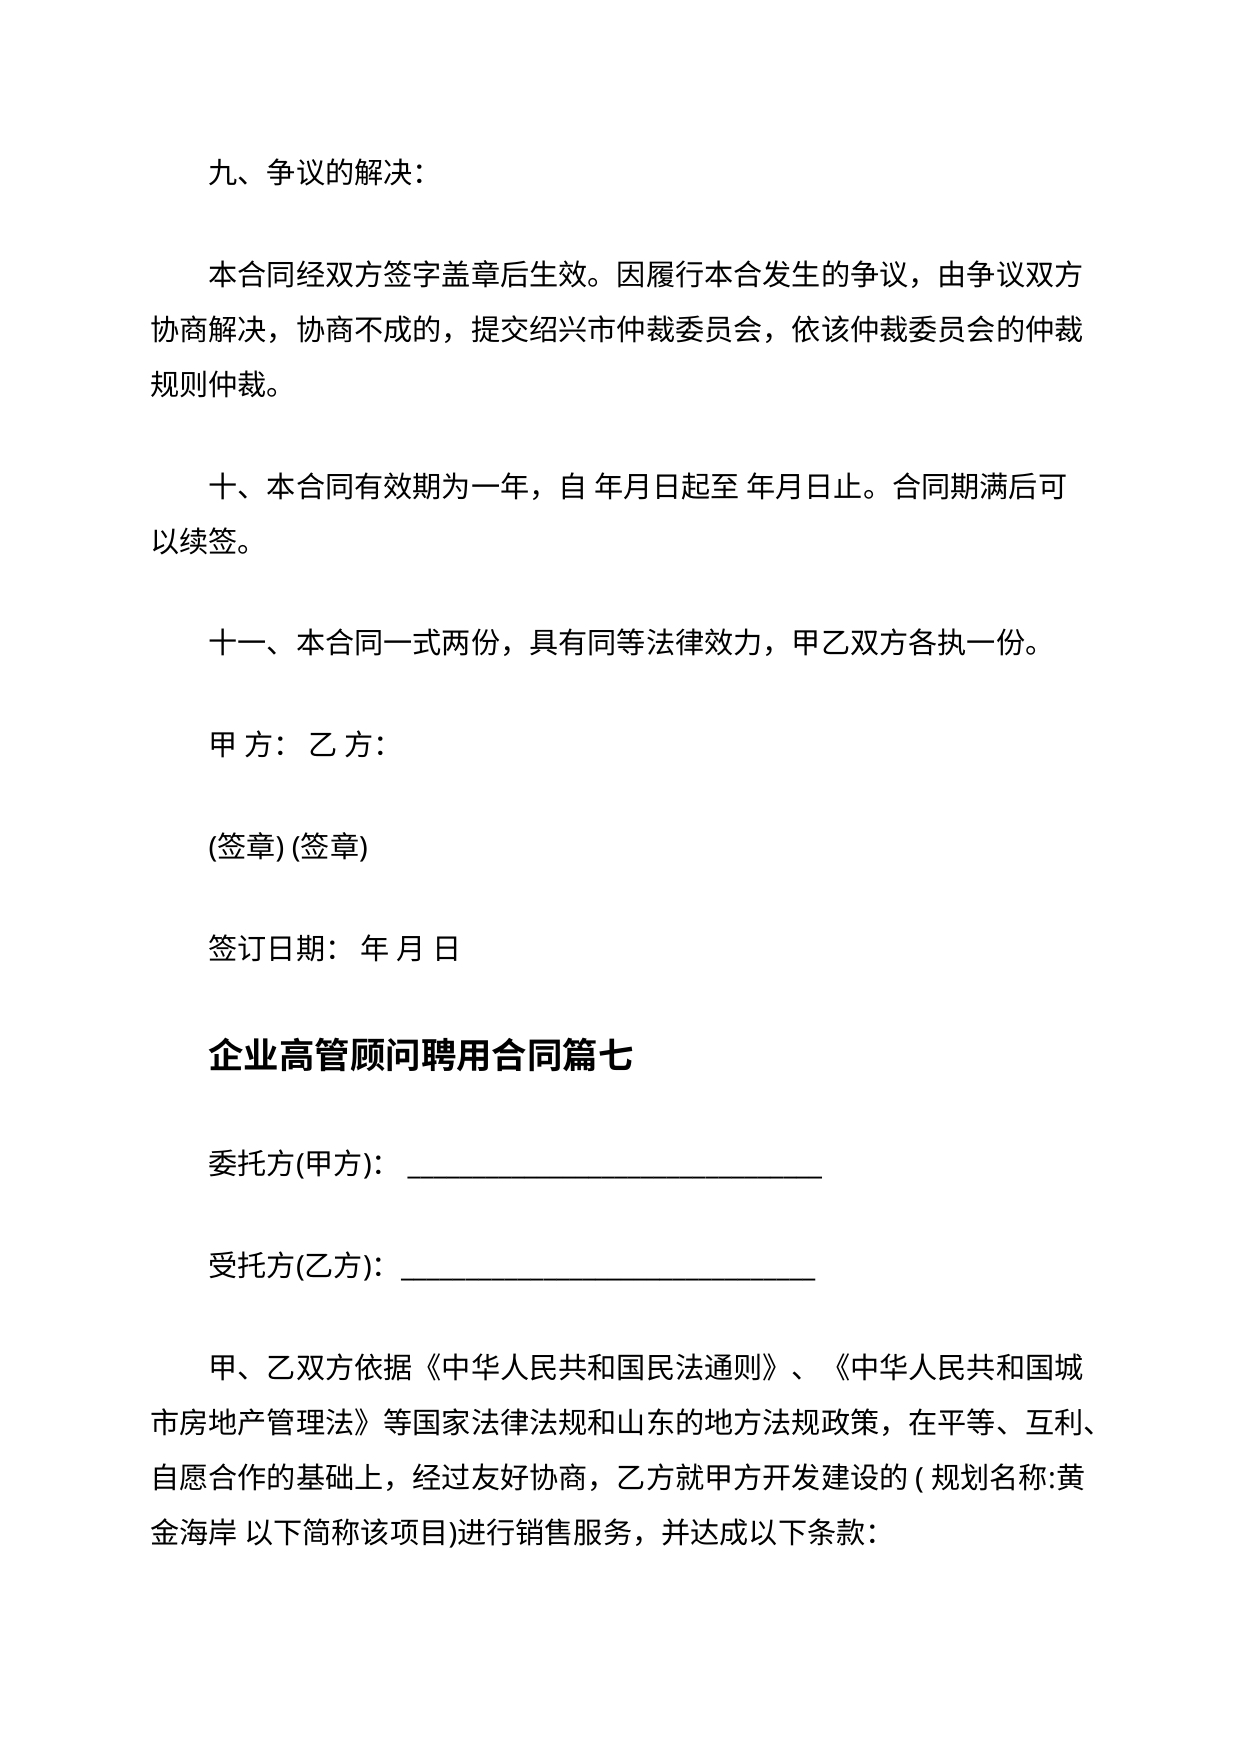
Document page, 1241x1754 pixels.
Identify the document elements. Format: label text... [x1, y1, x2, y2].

text (签章) (签章) [150, 823, 1090, 866]
text 十一、本合同一式两份，具有同等法律效力，甲乙双方各执一份。 [150, 620, 1090, 662]
text 企业高管顾问聘用合同篇七 [150, 1027, 1090, 1078]
text 签订日期： 年 月 日 [150, 926, 1090, 968]
text 本合同经双方签字盖章后生效。因履行本合发生的争议，由争议双方协商解决，协商不成的，提交绍兴市仲裁委员会，依该仲裁委员会的仲裁规则仲裁。 [150, 252, 1090, 404]
text 九、争议的解决： [150, 150, 1090, 192]
text 甲、乙双方依据《中华人民共和国民法通则》、《中华人民共和国城市房地产管理法》等国家法律法规和山东的地方法规政策，在平等、互利、自愿合作的基础上，经过友好协商，乙方就甲方开发建设的 ( 规划名称:黄金海岸 以下简称该项目)进行销售服务，并达成以下条款： [150, 1345, 1090, 1552]
text 委托方(甲方)： ________________________________ [150, 1141, 1090, 1183]
text 十、本合同有效期为一年，自 年月日起至 年月日止。合同期满后可以续签。 [150, 463, 1090, 561]
text 受托方(乙方)：________________________________ [150, 1243, 1090, 1285]
text 甲 方： 乙 方： [150, 722, 1090, 764]
